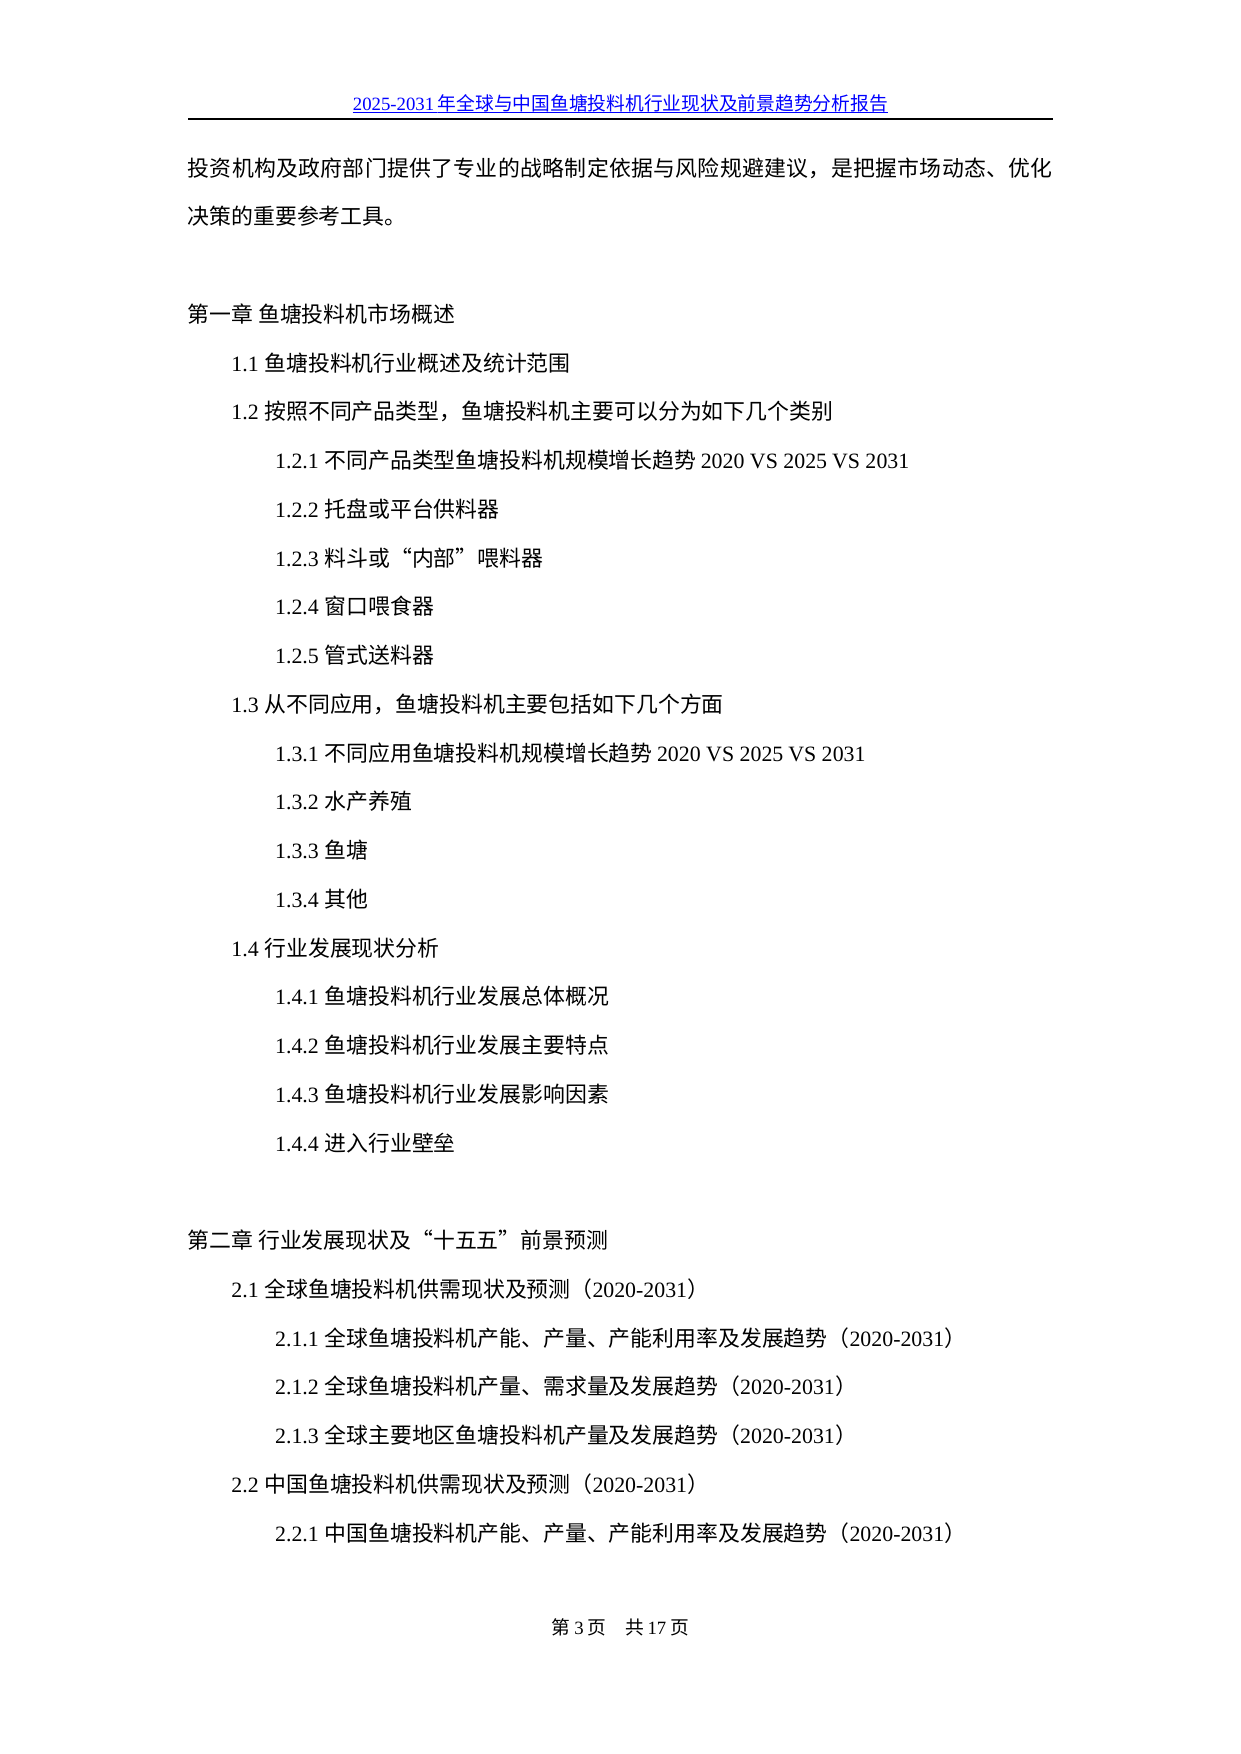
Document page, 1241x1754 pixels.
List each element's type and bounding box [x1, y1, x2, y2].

text [187, 150, 1053, 1548]
